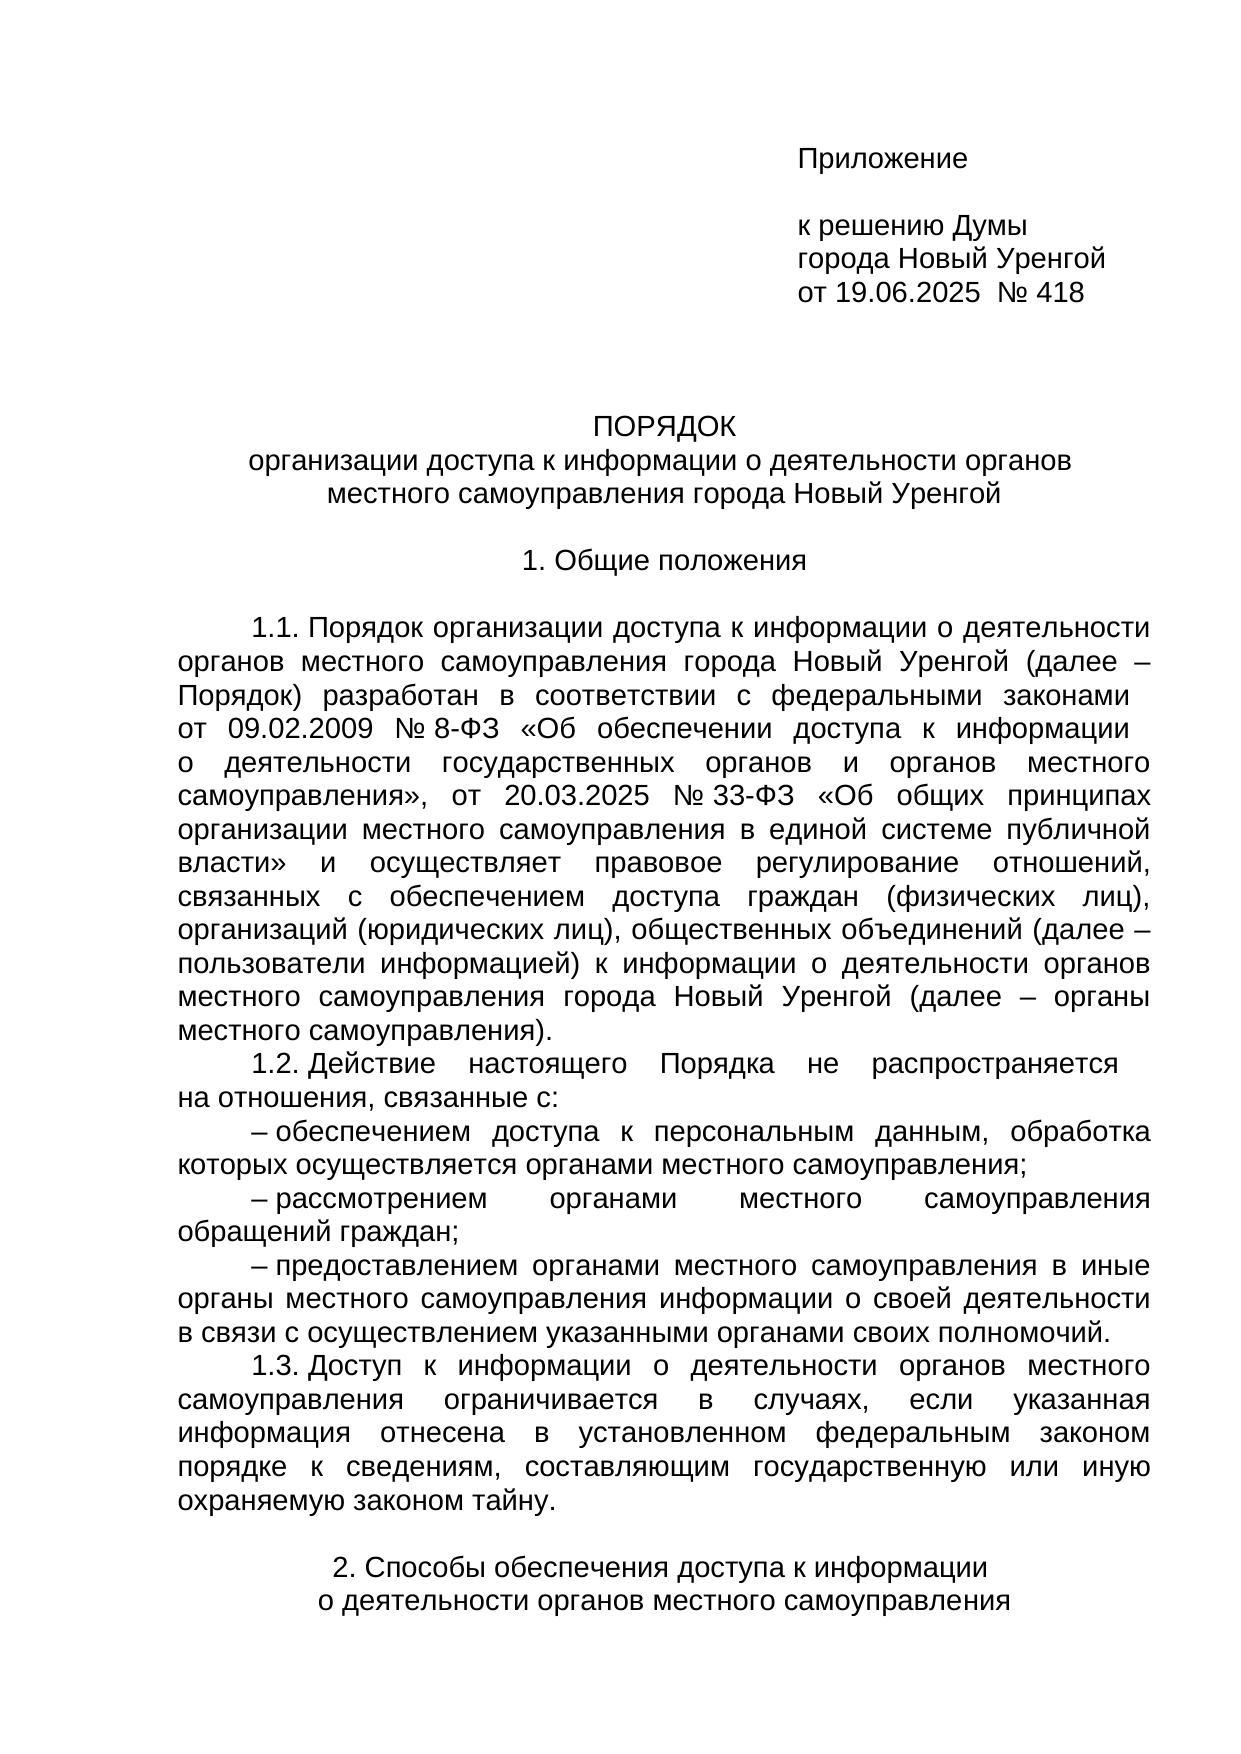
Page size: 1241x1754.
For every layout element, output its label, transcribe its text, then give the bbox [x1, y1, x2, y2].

text города Новый Уренгой [797, 242, 1152, 275]
text – предоставлением органами местного самоуправления в иные органы местного самоуправления информации о своей деятельности в связи с осуществлением указанными органами своих полномочий. [177, 1248, 1152, 1348]
text 1.1. Порядок организации доступа к информации о деятельности органов местного самоуправления города Новый Уренгой (далее – Порядок) разработан в соответствии с федеральными законами от 09.02.2009 № 8-ФЗ «Об обеспечении доступа к информации о деятельности государственных органов и органов местного самоуправления», от 20.03.2025 № 33-ФЗ «Об общих принципах организации местного самоуправления в единой системе публичной власти» и осуществляет правовое регулирование отношений, связанных с обеспечением доступа граждан (физических лиц), организаций (юридических лиц), общественных объединений (далее – пользователи информацией) к информации о деятельности органов местного самоуправления города Новый Уренгой (далее – органы местного самоуправления). [177, 611, 1152, 1047]
text 1. Общие положения [177, 543, 1152, 577]
text к решению Думы [797, 208, 1152, 242]
text 1.2. Действие настоящего Порядка не распространяется на отношения, связанные с: [177, 1047, 1152, 1114]
text 2. Способы обеспечения доступа к информации о деятельности органов местного самоуправления [177, 1550, 1152, 1617]
text от 19.06.2025 № 418 [797, 275, 1152, 309]
text 1.3. Доступ к информации о деятельности органов местного самоуправления ограничивается в случаях, если указанная информация отнесена в установленном федеральным законом порядке к сведениям, составляющим государственную или иную охраняемую законом тайну. [177, 1348, 1152, 1516]
text организации доступа к информации о деятельности органов местного самоуправления города Новый Уренгой [177, 443, 1152, 510]
text ПОРЯДОК [177, 409, 1152, 443]
text Приложение [797, 141, 1152, 174]
text – обеспечением доступа к персональным данным, обработка которых осуществляется органами местного самоуправления; [177, 1114, 1152, 1181]
text – рассмотрением органами местного самоуправления обращений граждан; [177, 1181, 1152, 1248]
